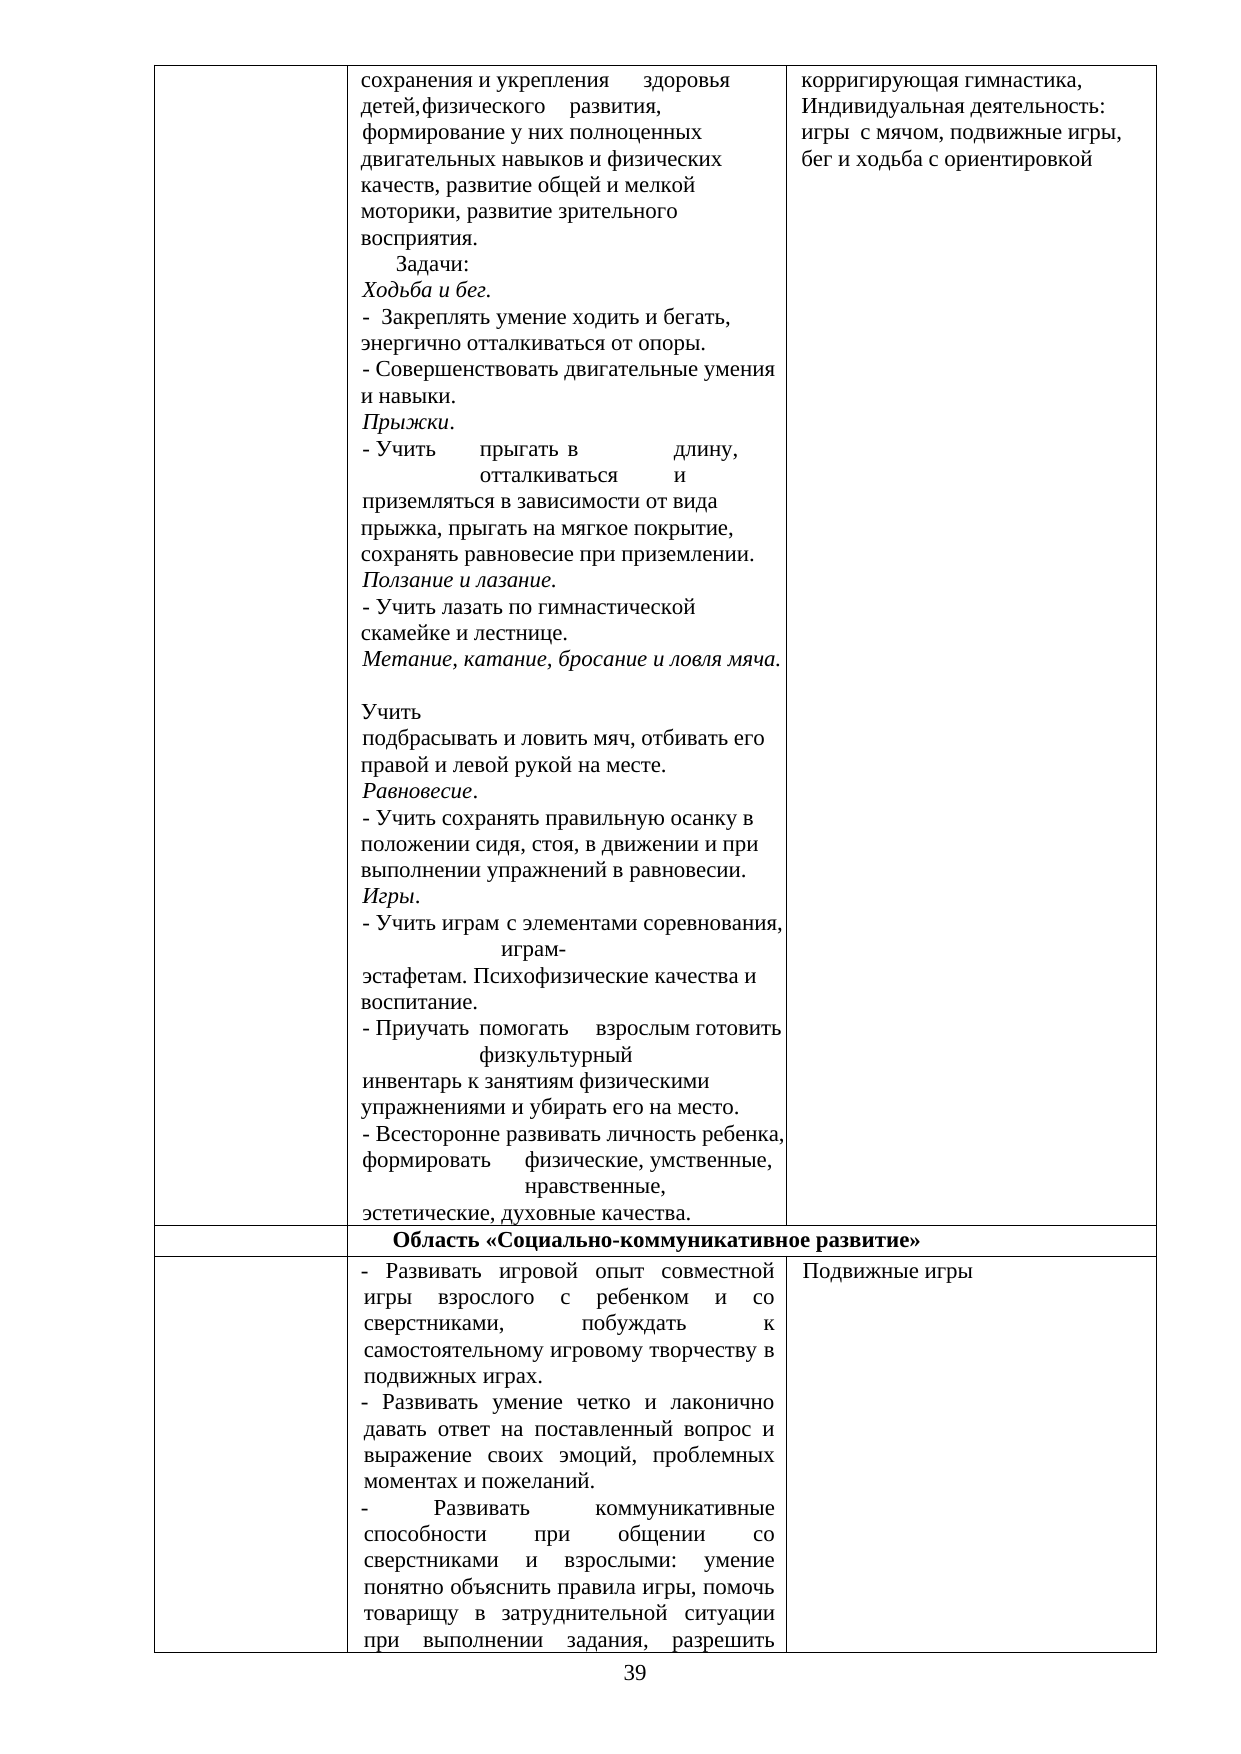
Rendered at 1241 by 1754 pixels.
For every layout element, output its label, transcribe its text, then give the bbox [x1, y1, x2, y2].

table_cell [155, 1257, 347, 1652]
table_cell [155, 1226, 347, 1256]
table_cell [787, 66, 1156, 1225]
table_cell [348, 1257, 786, 1652]
table_cell Подвижные игры [787, 1257, 1156, 1652]
table_cell Область «Социально-коммуникативное развитие» [348, 1226, 1156, 1256]
